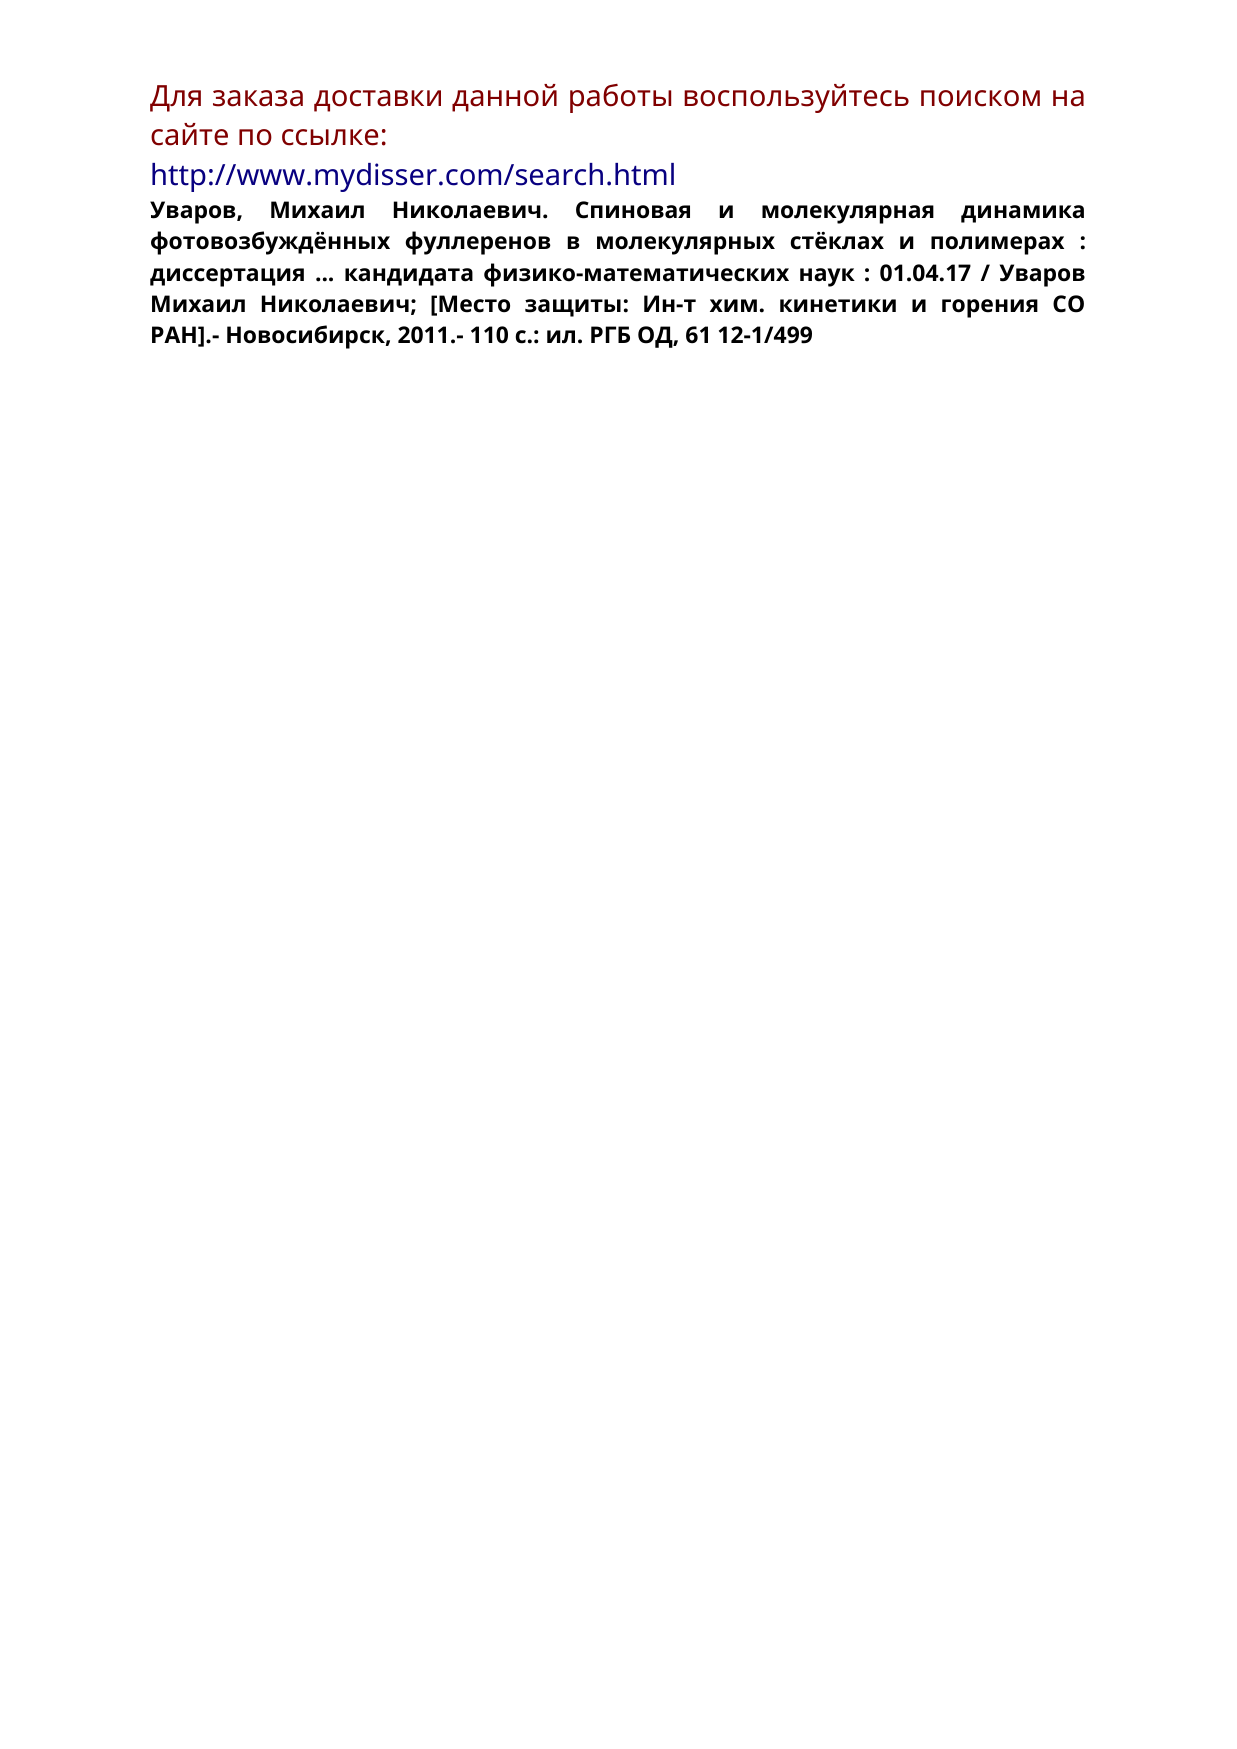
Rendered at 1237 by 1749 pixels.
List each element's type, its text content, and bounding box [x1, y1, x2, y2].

text Уваров, Михаил Николаевич. Спиновая и молекулярная динамика фотовозбуждённых фуллеренов в молекулярных стёклах и полимерах : диссертация ... кандидата физико-математических наук : 01.04.17 / Уваров Михаил Николаевич; [Место защиты: Ин-т хим. кинетики и горения СО РАН].- Новосибирск, 2011.- 110 с.: ил. РГБ ОД, 61 12-1/499 [150, 194, 1086, 350]
